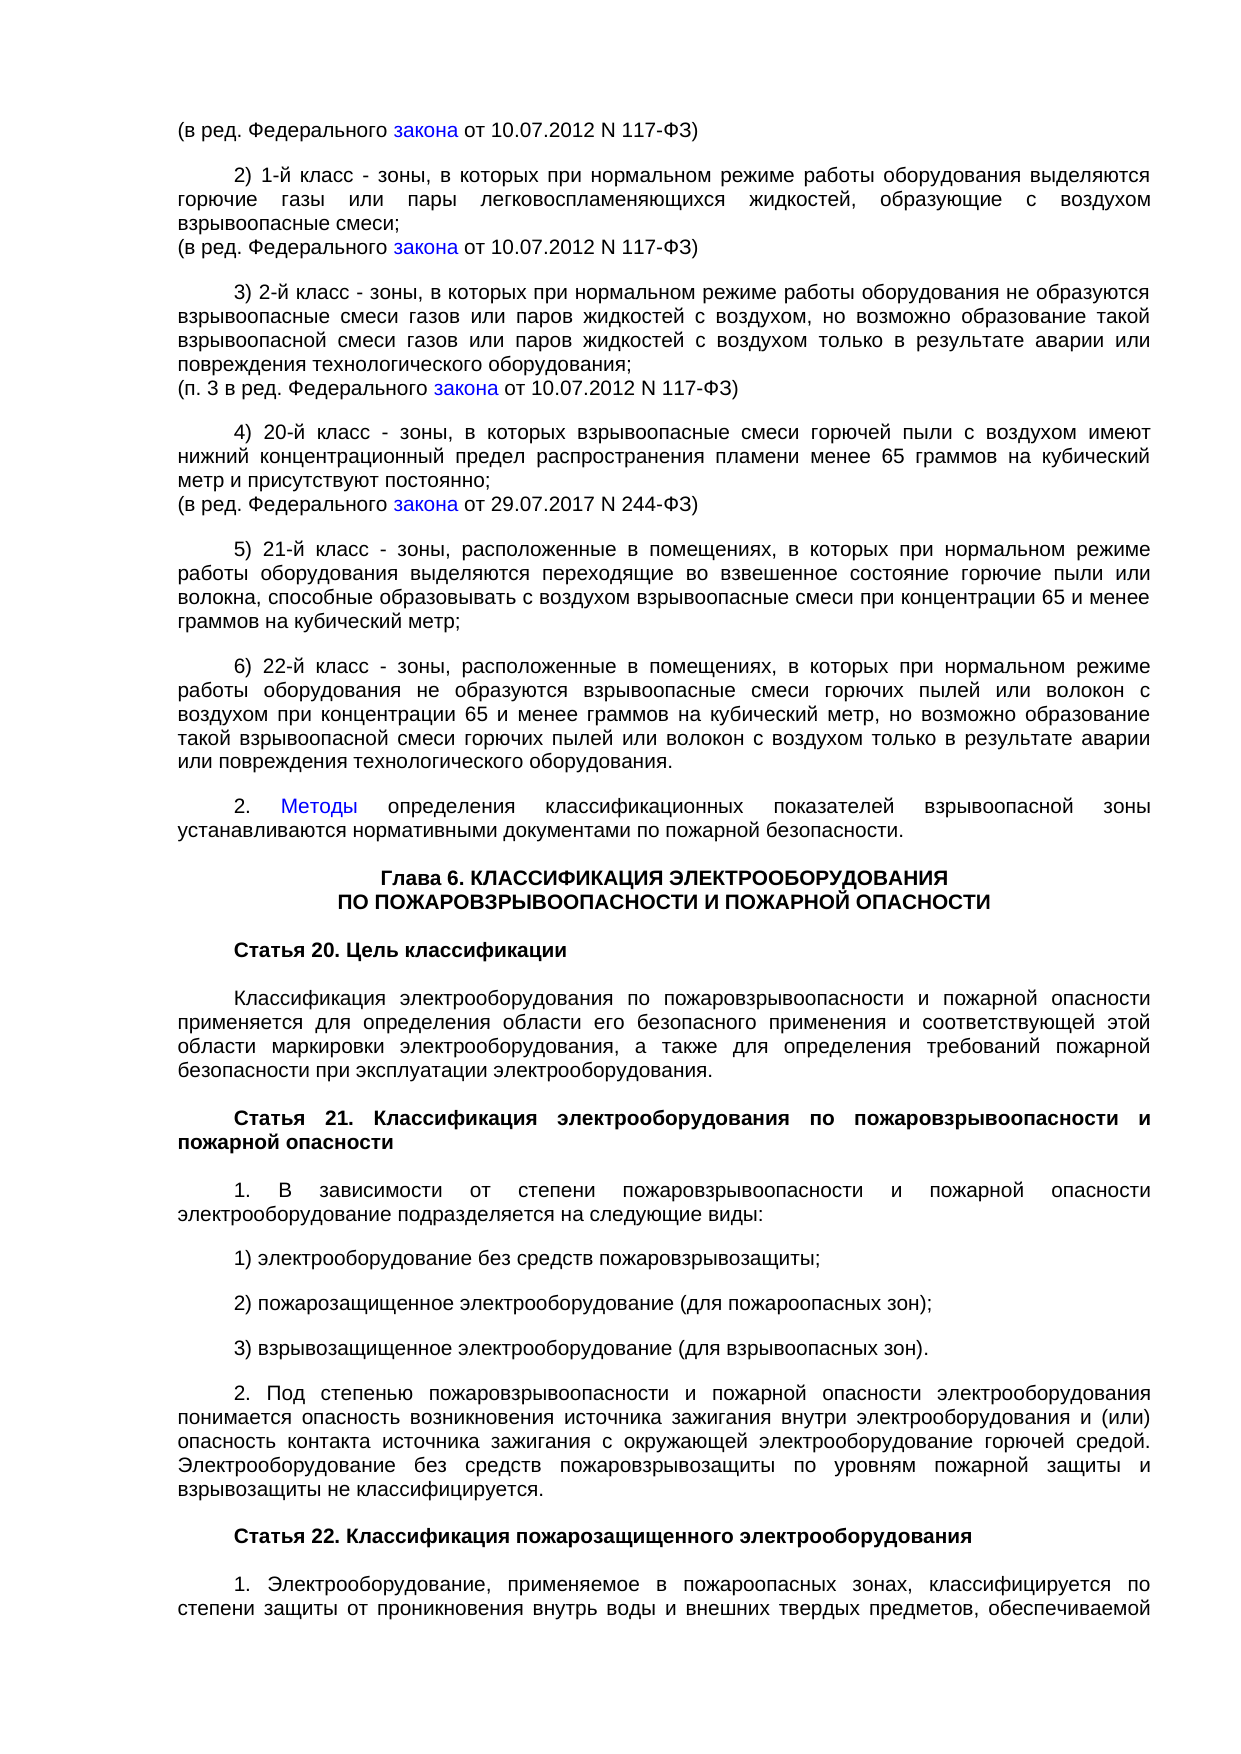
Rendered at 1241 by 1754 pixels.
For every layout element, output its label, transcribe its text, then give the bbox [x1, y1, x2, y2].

text 2) пожарозащищенное электрооборудование (для пожароопасных зон); [177, 1291, 1152, 1315]
text 2) 1-й класс - зоны, в которых при нормальном режиме работы оборудования выделяются горючие газы или пары легковоспламеняющихся жидкостей, образующие с воздухом взрывоопасные смеси; [177, 163, 1152, 235]
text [177, 1572, 1152, 1620]
text 2. Под степенью пожаровзрывоопасности и пожарной опасности электрооборудования понимается опасность возникновения источника зажигания внутри электрооборудования и (или) опасность контакта источника зажигания с окружающей электрооборудование горючей средой. Электрооборудование без средств пожаровзрывозащиты по уровням пожарной защиты и взрывозащиты не классифицируется. [177, 1381, 1152, 1500]
title ПО ПОЖАРОВЗРЫВООПАСНОСТИ И ПОЖАРНОЙ ОПАСНОСТИ [177, 890, 1152, 914]
title Статья 20. Цель классификации [177, 938, 1152, 962]
text 5) 21-й класс - зоны, расположенные в помещениях, в которых при нормальном режиме работы оборудования выделяются переходящие во взвешенное состояние горючие пыли или волокна, способные образовывать с воздухом взрывоопасные смеси при концентрации 65 и менее граммов на кубический метр; [177, 537, 1152, 633]
text 6) 22-й класс - зоны, расположенные в помещениях, в которых при нормальном режиме работы оборудования не образуются взрывоопасные смеси горючих пылей или волокон с воздухом при концентрации 65 и менее граммов на кубический метр, но возможно образование такой взрывоопасной смеси горючих пылей или волокон с воздухом только в результате аварии или повреждения технологического оборудования. [177, 653, 1152, 773]
text 1) электрооборудование без средств пожаровзрывозащиты; [177, 1246, 1152, 1270]
text Классификация электрооборудования по пожаровзрывоопасности и пожарной опасности применяется для определения области его безопасного применения и соответствующей этой области маркировки электрооборудования, а также для определения требований пожарной безопасности при эксплуатации электрооборудования. [177, 986, 1152, 1082]
title Статья 22. Классификация пожарозащищенного электрооборудования [177, 1524, 1152, 1548]
text (в ред. Федерального закона от 29.07.2017 N 244-ФЗ) [177, 492, 1152, 516]
title Глава 6. КЛАССИФИКАЦИЯ ЭЛЕКТРООБОРУДОВАНИЯ [177, 866, 1152, 890]
text 2. Методы определения классификационных показателей взрывоопасной зоны устанавливаются нормативными документами по пожарной безопасности. [177, 794, 1152, 842]
text (в ред. Федерального закона от 10.07.2012 N 117-ФЗ) [177, 235, 1152, 259]
text (п. 3 в ред. Федерального закона от 10.07.2012 N 117-ФЗ) [177, 375, 1152, 399]
text 3) 2-й класс - зоны, в которых при нормальном режиме работы оборудования не образуются взрывоопасные смеси газов или паров жидкостей с воздухом, но возможно образование такой взрывоопасной смеси газов или паров жидкостей с воздухом только в результате аварии или повреждения технологического оборудования; [177, 279, 1152, 375]
text (в ред. Федерального закона от 10.07.2012 N 117-ФЗ) [177, 118, 1152, 142]
text 1. В зависимости от степени пожаровзрывоопасности и пожарной опасности электрооборудование подразделяется на следующие виды: [177, 1177, 1152, 1225]
title Статья 21. Классификация электрооборудования по пожаровзрывоопасности и пожарной опасности [177, 1106, 1152, 1153]
text 4) 20-й класс - зоны, в которых взрывоопасные смеси горючей пыли с воздухом имеют нижний концентрационный предел распространения пламени менее 65 граммов на кубический метр и присутствуют постоянно; [177, 420, 1152, 492]
text 3) взрывозащищенное электрооборудование (для взрывоопасных зон). [177, 1336, 1152, 1360]
